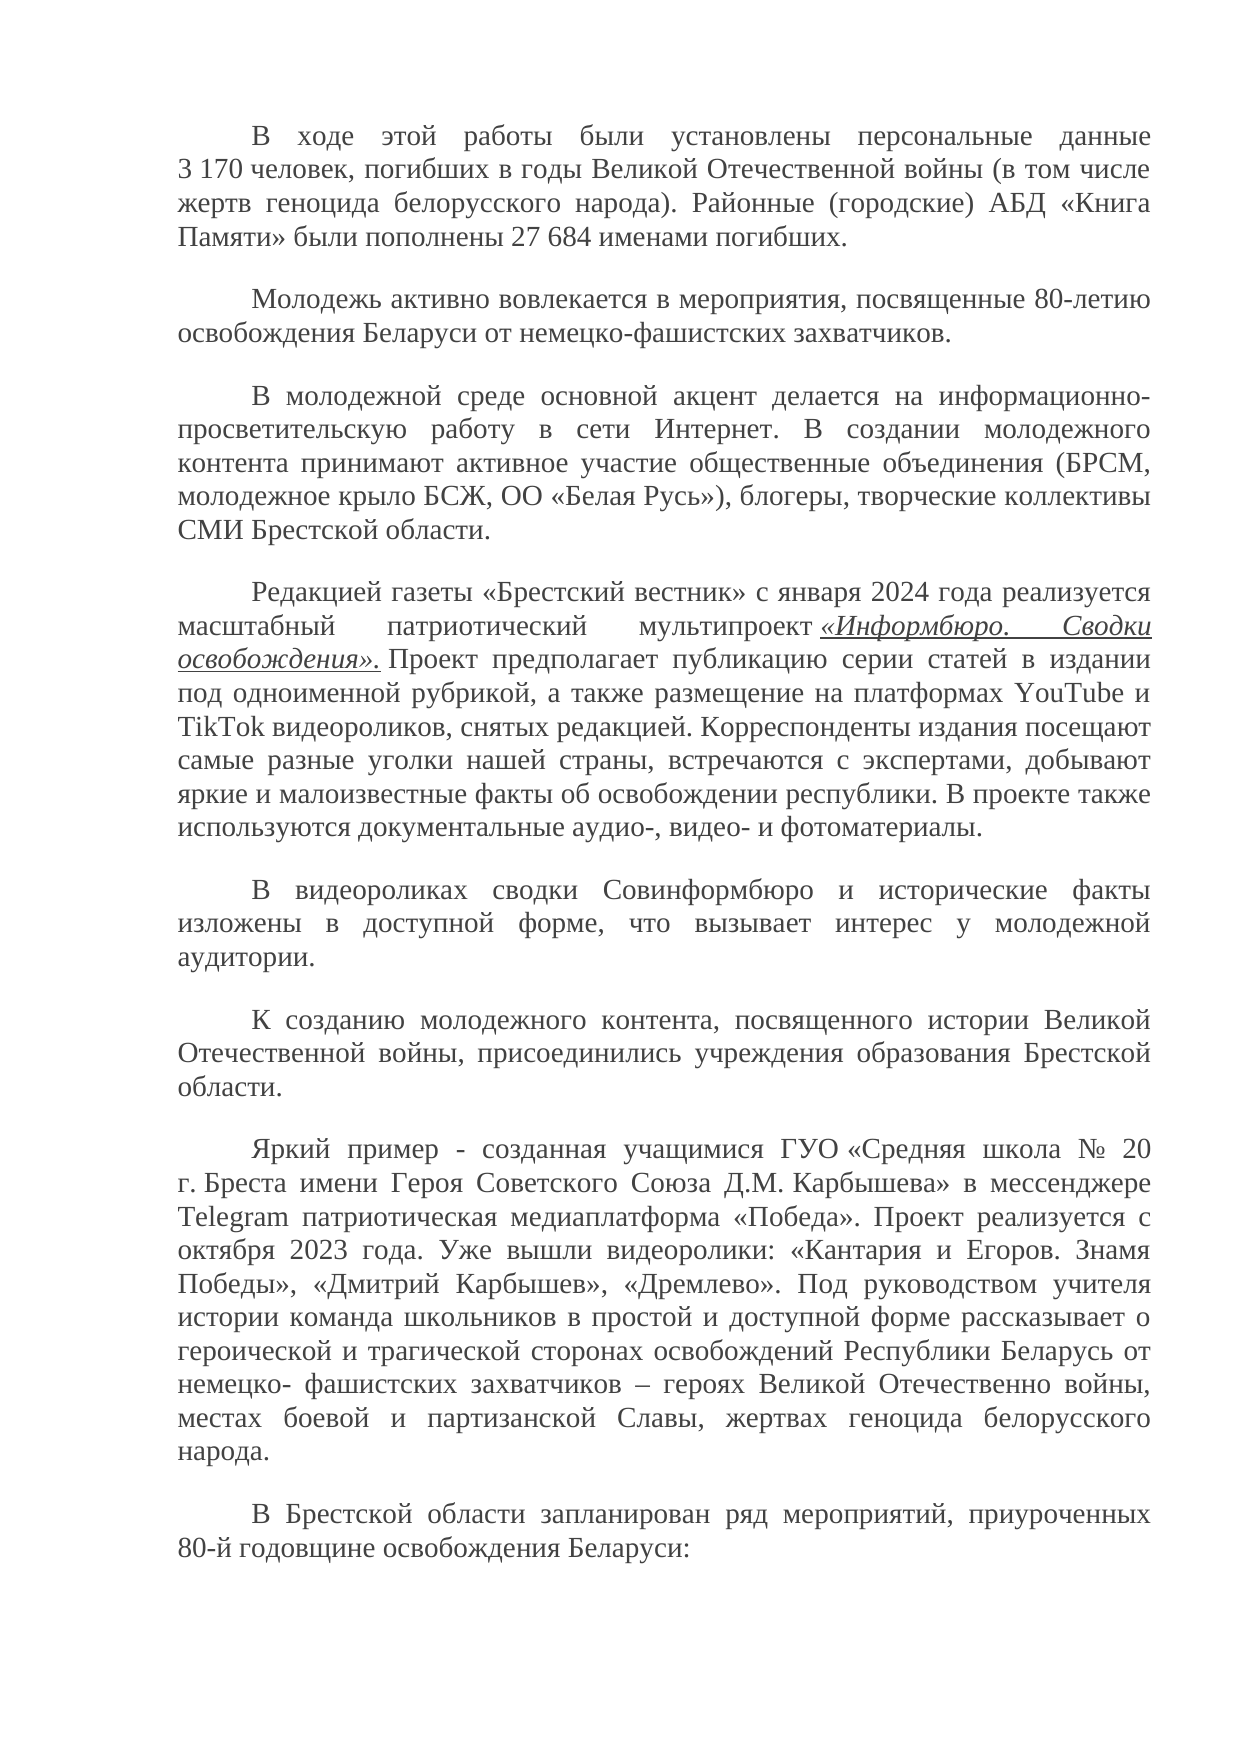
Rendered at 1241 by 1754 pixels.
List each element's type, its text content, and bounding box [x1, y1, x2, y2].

text Редакцией газеты «Брестский вестник» с января 2024 года реализуется масштабный патриотический мультипроект «Информбюро. Сводки освобождения». Проект предполагает публикацию серии статей в издании под одноименной рубрикой, а также размещение на платформах YouTube и TikTok видеороликов, снятых редакцией. Корреспонденты издания посещают самые разные уголки нашей страны, встречаются с экспертами, добывают яркие и малоизвестные факты об освобождении республики. В проекте также используются документальные аудио-, видео- и фотоматериалы. [177, 574, 1152, 843]
text К созданию молодежного контента, посвященного истории Великой Отечественной войны, присоединились учреждения образования Брестской области. [177, 1002, 1152, 1102]
text Молодежь активно вовлекается в мероприятия, посвященные 80-летию освобождения Беларуси от немецко-фашистских захватчиков. [177, 281, 1152, 348]
text В ходе этой работы были установлены персональные данные 3 170 человек, погибших в годы Великой Отечественной войны (в том числе жертв геноцида белорусского народа). Районные (городские) АБД «Книга Памяти» были пополнены 27 684 именами погибших. [177, 118, 1152, 252]
text В видеороликах сводки Совинформбюро и исторические факты изложены в доступной форме, что вызывает интерес у молодежной аудитории. [177, 872, 1152, 973]
text В Брестской области запланирован ряд мероприятий, приуроченных 80-й годовщине освобождения Беларуси: [177, 1496, 1152, 1563]
text В молодежной среде основной акцент делается на информационно-просветительскую работу в сети Интернет. В создании молодежного контента принимают активное участие общественные объединения (БРСМ, молодежное крыло БСЖ, ОО «Белая Русь»), блогеры, творческие коллективы СМИ Брестской области. [177, 378, 1152, 545]
text Яркий пример - созданная учащимися ГУО «Средняя школа № 20 г. Бреста имени Героя Советского Союза Д.М. Карбышева» в мессенджере Telegram патриотическая медиаплатформа «Победа». Проект реализуется с октября 2023 года. Уже вышли видеоролики: «Кантария и Егоров. Знамя Победы», «Дмитрий Карбышев», «Дремлево». Под руководством учителя истории команда школьников в простой и доступной форме рассказывает о героической и трагической сторонах освобождений Республики Беларусь от немецко- фашистских захватчиков – героях Великой Отечественно войны, местах боевой и партизанской Славы, жертвах геноцида белорусского народа. [177, 1132, 1152, 1467]
